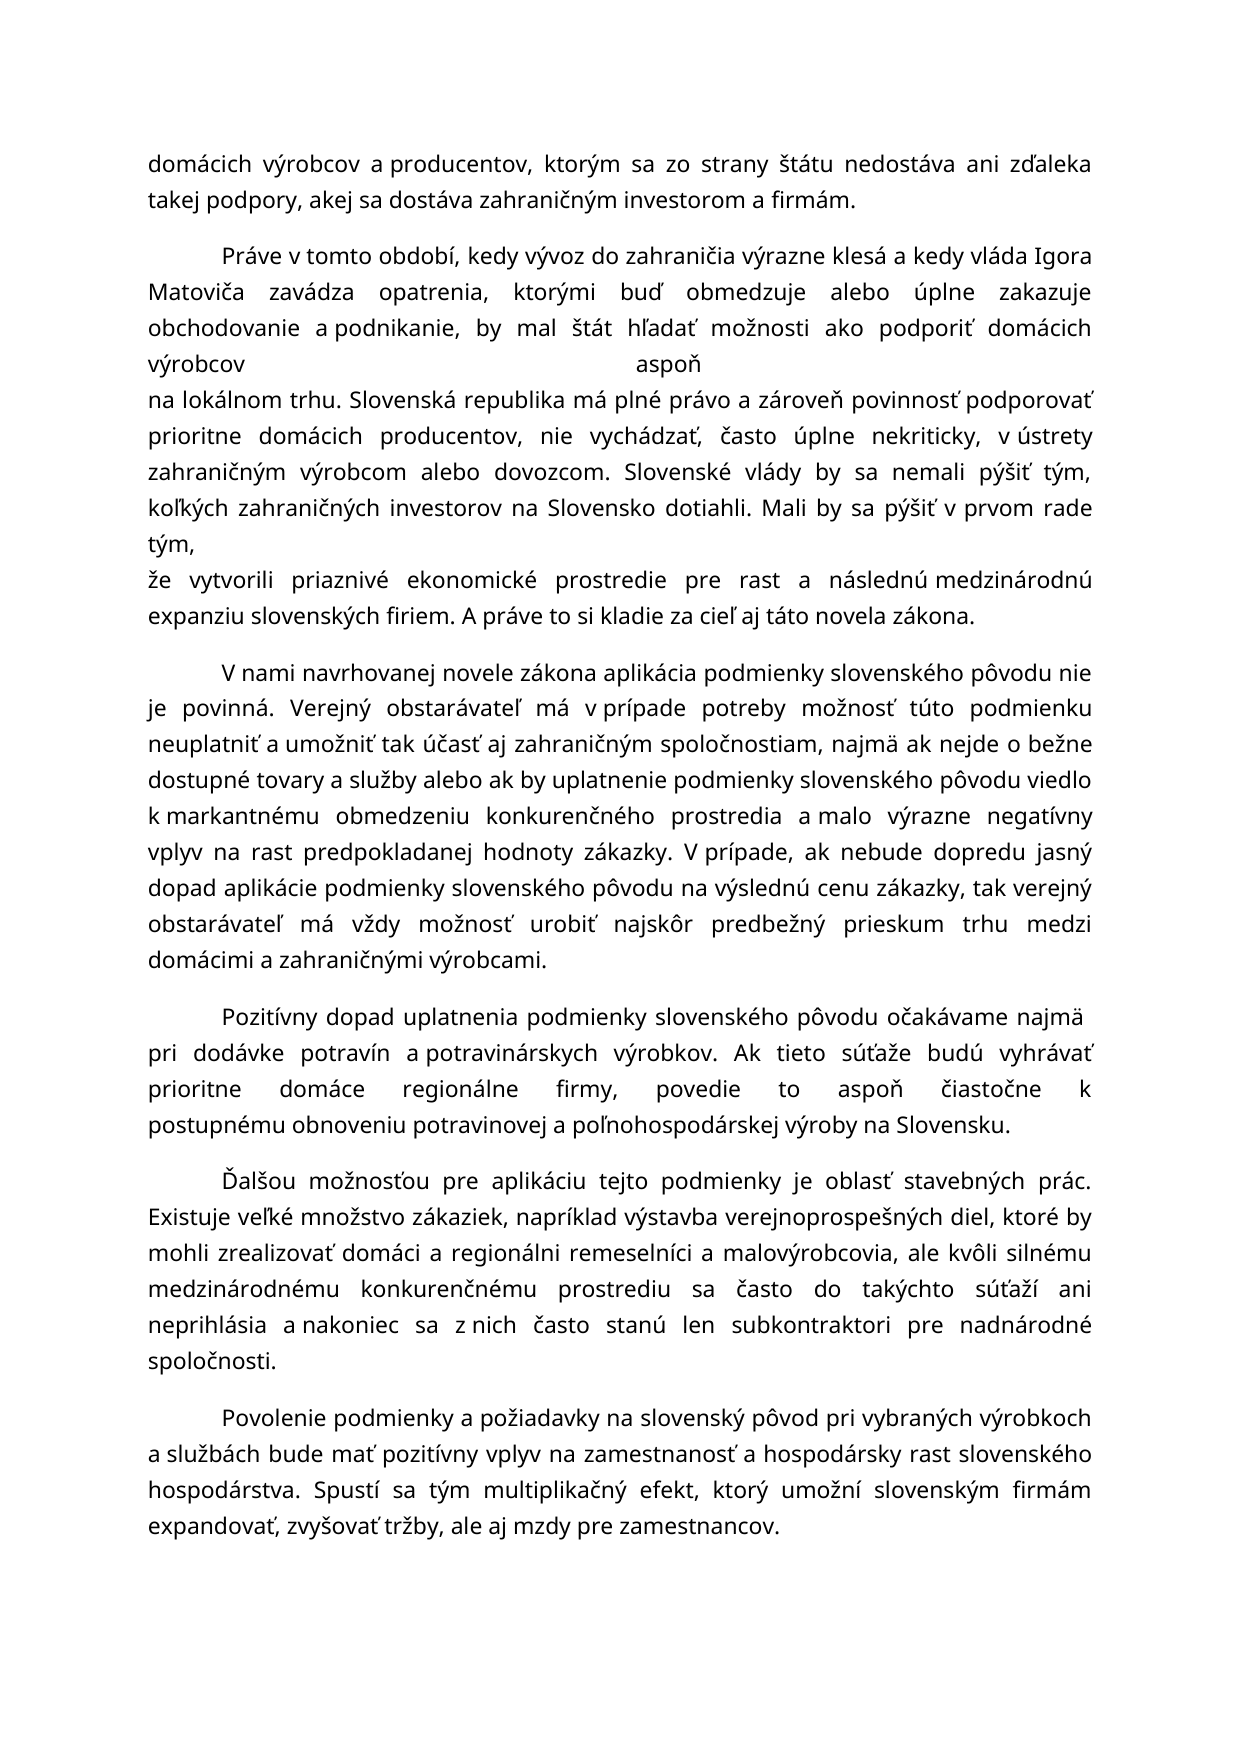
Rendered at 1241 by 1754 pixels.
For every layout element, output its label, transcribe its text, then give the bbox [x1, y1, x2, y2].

text Pozitívny dopad uplatnenia podmienky slovenského pôvodu očakávame najmä pri dodávke potravín a potravinárskych výrobkov. Ak tieto súťaže budú vyhrávať prioritne domáce regionálne firmy, povedie to aspoň čiastočne k postupnému obnoveniu potravinovej a poľnohospodárskej výroby na Slovensku. [148, 1001, 1093, 1140]
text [148, 148, 1093, 215]
text Povolenie podmienky a požiadavky na slovenský pôvod pri vybraných výrobkoch a službách bude mať pozitívny vplyv na zamestnanosť a hospodársky rast slovenského hospodárstva. Spustí sa tým multiplikačný efekt, ktorý umožní slovenským firmám expandovať, zvyšovať tržby, ale aj mzdy pre zamestnancov. [148, 1402, 1093, 1541]
text Ďalšou možnosťou pre aplikáciu tejto podmienky je oblasť stavebných prác. Existuje veľké množstvo zákaziek, napríklad výstavba verejnoprospešných diel, ktoré by mohli zrealizovať domáci a regionálni remeselníci a malovýrobcovia, ale kvôli silnému medzinárodnému konkurenčnému prostrediu sa často do takýchto súťaží ani neprihlásia a nakoniec sa z nich často stanú len subkontraktori pre nadnárodné spoločnosti. [148, 1165, 1093, 1376]
text V nami navrhovanej novele zákona aplikácia podmienky slovenského pôvodu nie je povinná. Verejný obstarávateľ má v prípade potreby možnosť túto podmienku neuplatniť a umožniť tak účasť aj zahraničným spoločnostiam, najmä ak nejde o bežne dostupné tovary a služby alebo ak by uplatnenie podmienky slovenského pôvodu viedlo k markantnému obmedzeniu konkurenčného prostredia a malo výrazne negatívny vplyv na rast predpokladanej hodnoty zákazky. V prípade, ak nebude dopredu jasný dopad aplikácie podmienky slovenského pôvodu na výslednú cenu zákazky, tak verejný obstarávateľ má vždy možnosť urobiť najskôr predbežný prieskum trhu medzi domácimi a zahraničnými výrobcami. [148, 656, 1093, 975]
text Práve v tomto období, kedy vývoz do zahraničia výrazne klesá a kedy vláda Igora Matoviča zavádza opatrenia, ktorými buď obmedzuje alebo úplne zakazuje obchodovanie a podnikanie, by mal štát hľadať možnosti ako podporiť domácich výrobcov aspoň na lokálnom trhu. Slovenská republika má plné právo a zároveň povinnosť podporovať prioritne domácich producentov, nie vychádzať, často úplne nekriticky, v ústrety zahraničným výrobcom alebo dovozcom. Slovenské vlády by sa nemali pýšiť tým, koľkých zahraničných investorov na Slovensko dotiahli. Mali by sa pýšiť v prvom rade tým, že vytvorili priaznivé ekonomické prostredie pre rast a následnú medzinárodnú expanziu slovenských firiem. A práve to si kladie za cieľ aj táto novela zákona. [148, 240, 1093, 631]
